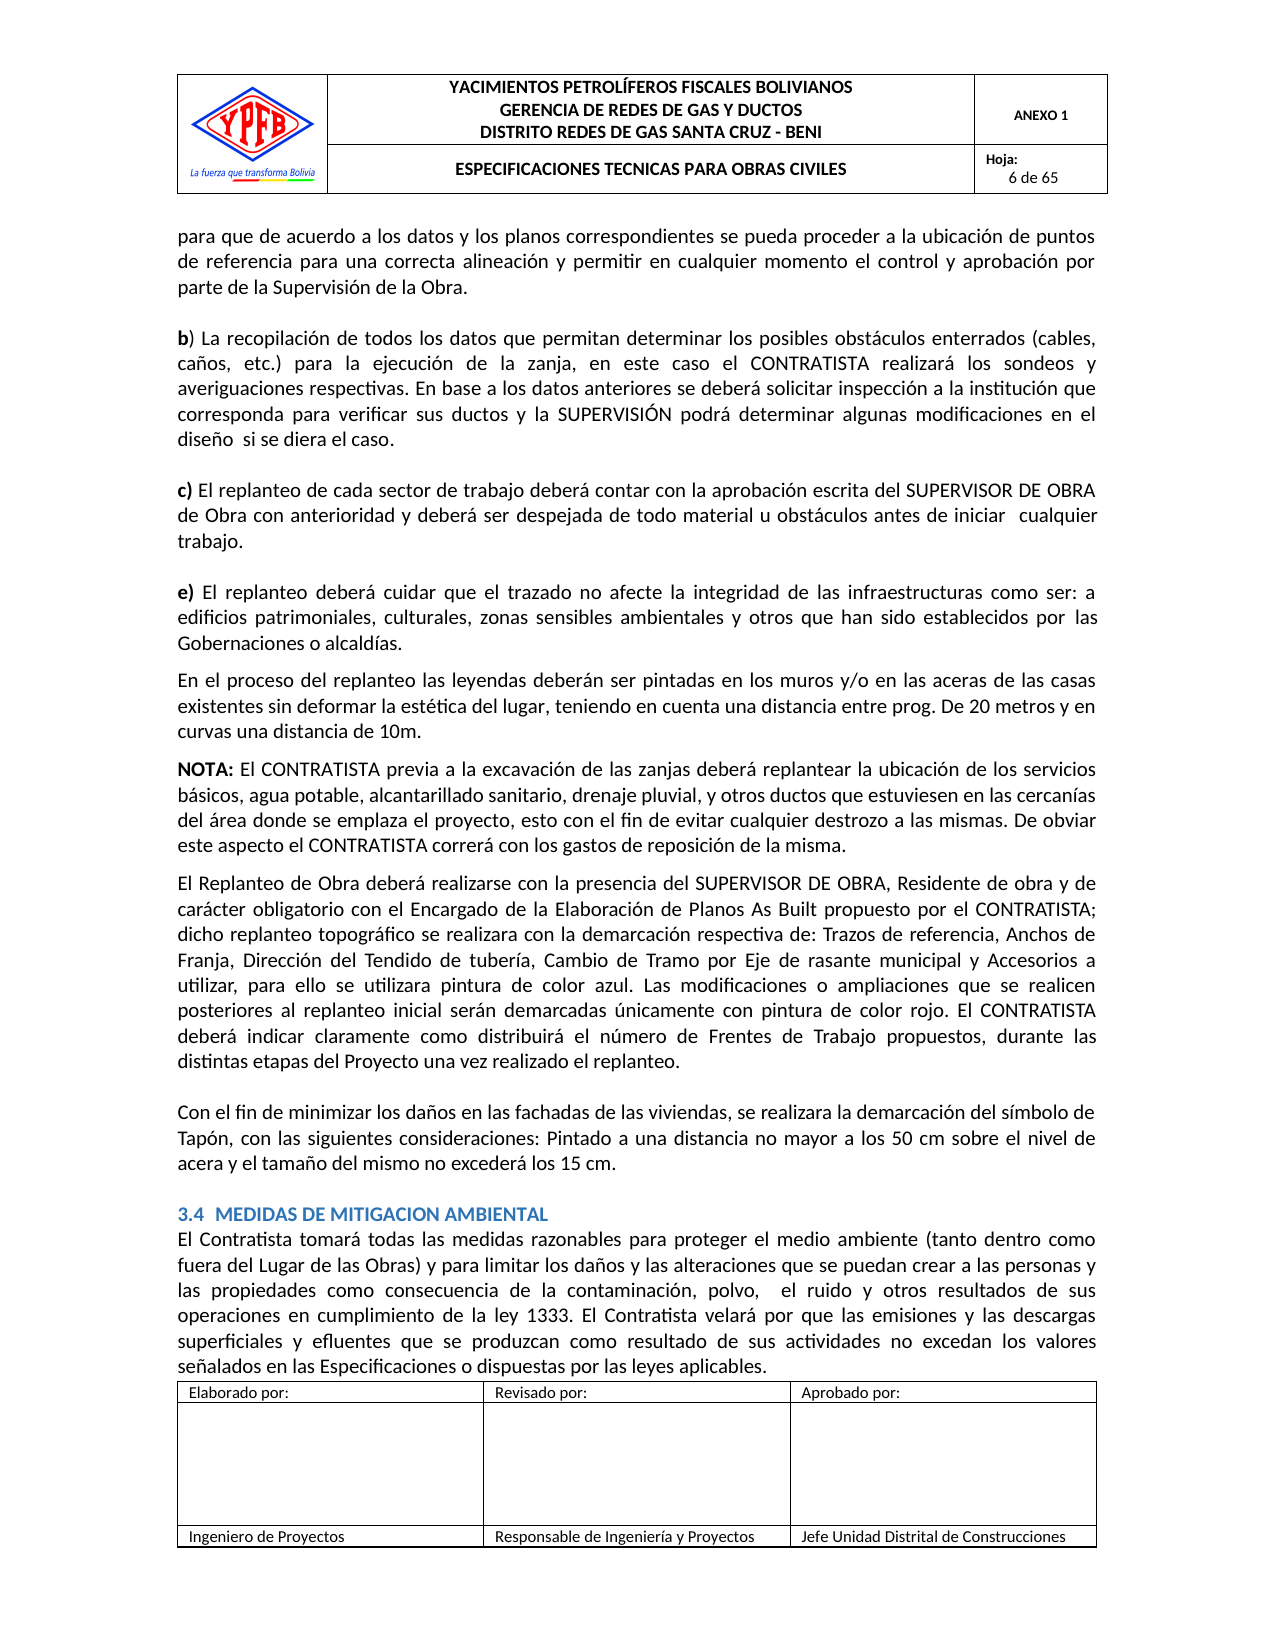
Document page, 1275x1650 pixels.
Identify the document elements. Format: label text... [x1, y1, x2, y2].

text NOTA: El CONTRATISTA previa a la excavación de las zanjas deberá replantear la ubicación de los servicios básicos, agua potable, alcantarillado sanitario, drenaje pluvial, y otros ductos que estuviesen en las cercanías del área donde se emplaza el proyecto, esto con el fin de evitar cualquier destrozo a las mismas. De obviar este aspecto el CONTRATISTA correrá con los gastos de reposición de la misma. [177, 756, 1098, 858]
subtitle MEDIDAS DE MITIGACION AMBIENTAL [177, 1201, 1098, 1226]
text b) La recopilación de todos los datos que permitan determinar los posibles obstáculos enterrados (cables, caños, etc.) para la ejecución de la zanja, en este caso el CONTRATISTA realizará los sondeos y averiguaciones respectivas. En base a los datos anteriores se deberá solicitar inspección a la institución que corresponda para verificar sus ductos y la SUPERVISIÓN podrá determinar algunas modificaciones en el diseño si se diera el caso. [177, 325, 1098, 452]
text El Contratista tomará todas las medidas razonables para proteger el medio ambiente (tanto dentro como fuera del Lugar de las Obras) y para limitar los daños y las alteraciones que se puedan crear a las personas y las propiedades como consecuencia de la contaminación, polvo, el ruido y otros resultados de sus operaciones en cumplimiento de la ley 1333. El Contratista velará por que las emisiones y las descargas superficiales y efluentes que se produzcan como resultado de sus actividades no excedan los valores señalados en las Especificaciones o dispuestas por las leyes aplicables. [177, 1226, 1098, 1379]
text El Replanteo de Obra deberá realizarse con la presencia del SUPERVISOR DE OBRA, Residente de obra y de carácter obligatorio con el Encargado de la Elaboración de Planos As Built propuesto por el CONTRATISTA; dicho replanteo topográfico se realizara con la demarcación respectiva de: Trazos de referencia, Anchos de Franja, Dirección del Tendido de tubería, Cambio de Tramo por Eje de rasante municipal y Accesorios a utilizar, para ello se utilizara pintura de color azul. Las modificaciones o ampliaciones que se realicen posteriores al replanteo inicial serán demarcadas únicamente con pintura de color rojo. El CONTRATISTA deberá indicar claramente como distribuirá el número de Frentes de Trabajo propuestos, durante las distintas etapas del Proyecto una vez realizado el replanteo. [177, 871, 1098, 1074]
text En el proceso del replanteo las leyendas deberán ser pintadas en los muros y/o en las aceras de las casas existentes sin deformar la estética del lugar, teniendo en cuenta una distancia entre prog. De 20 metros y en curvas una distancia de 10m. [177, 668, 1098, 744]
text c) El replanteo de cada sector de trabajo deberá contar con la aprobación escrita del SUPERVISOR DE OBRA de Obra con anterioridad y deberá ser despejada de todo material u obstáculos antes de iniciar cualquier trabajo. [177, 477, 1098, 553]
picture [188, 81, 316, 187]
text e) El replanteo deberá cuidar que el trazado no afecte la integridad de las infraestructuras como ser: a edificios patrimoniales, culturales, zonas sensibles ambientales y otros que han sido establecidos por las Gobernaciones o alcaldías. [177, 579, 1098, 655]
text Con el fin de minimizar los daños en las fachadas de las viviendas, se realizara la demarcación del símbolo de Tapón, con las siguientes consideraciones: Pintado a una distancia no mayor a los 50 cm sobre el nivel de acera y el tamaño del mismo no excederá los 15 cm. [177, 1099, 1098, 1176]
